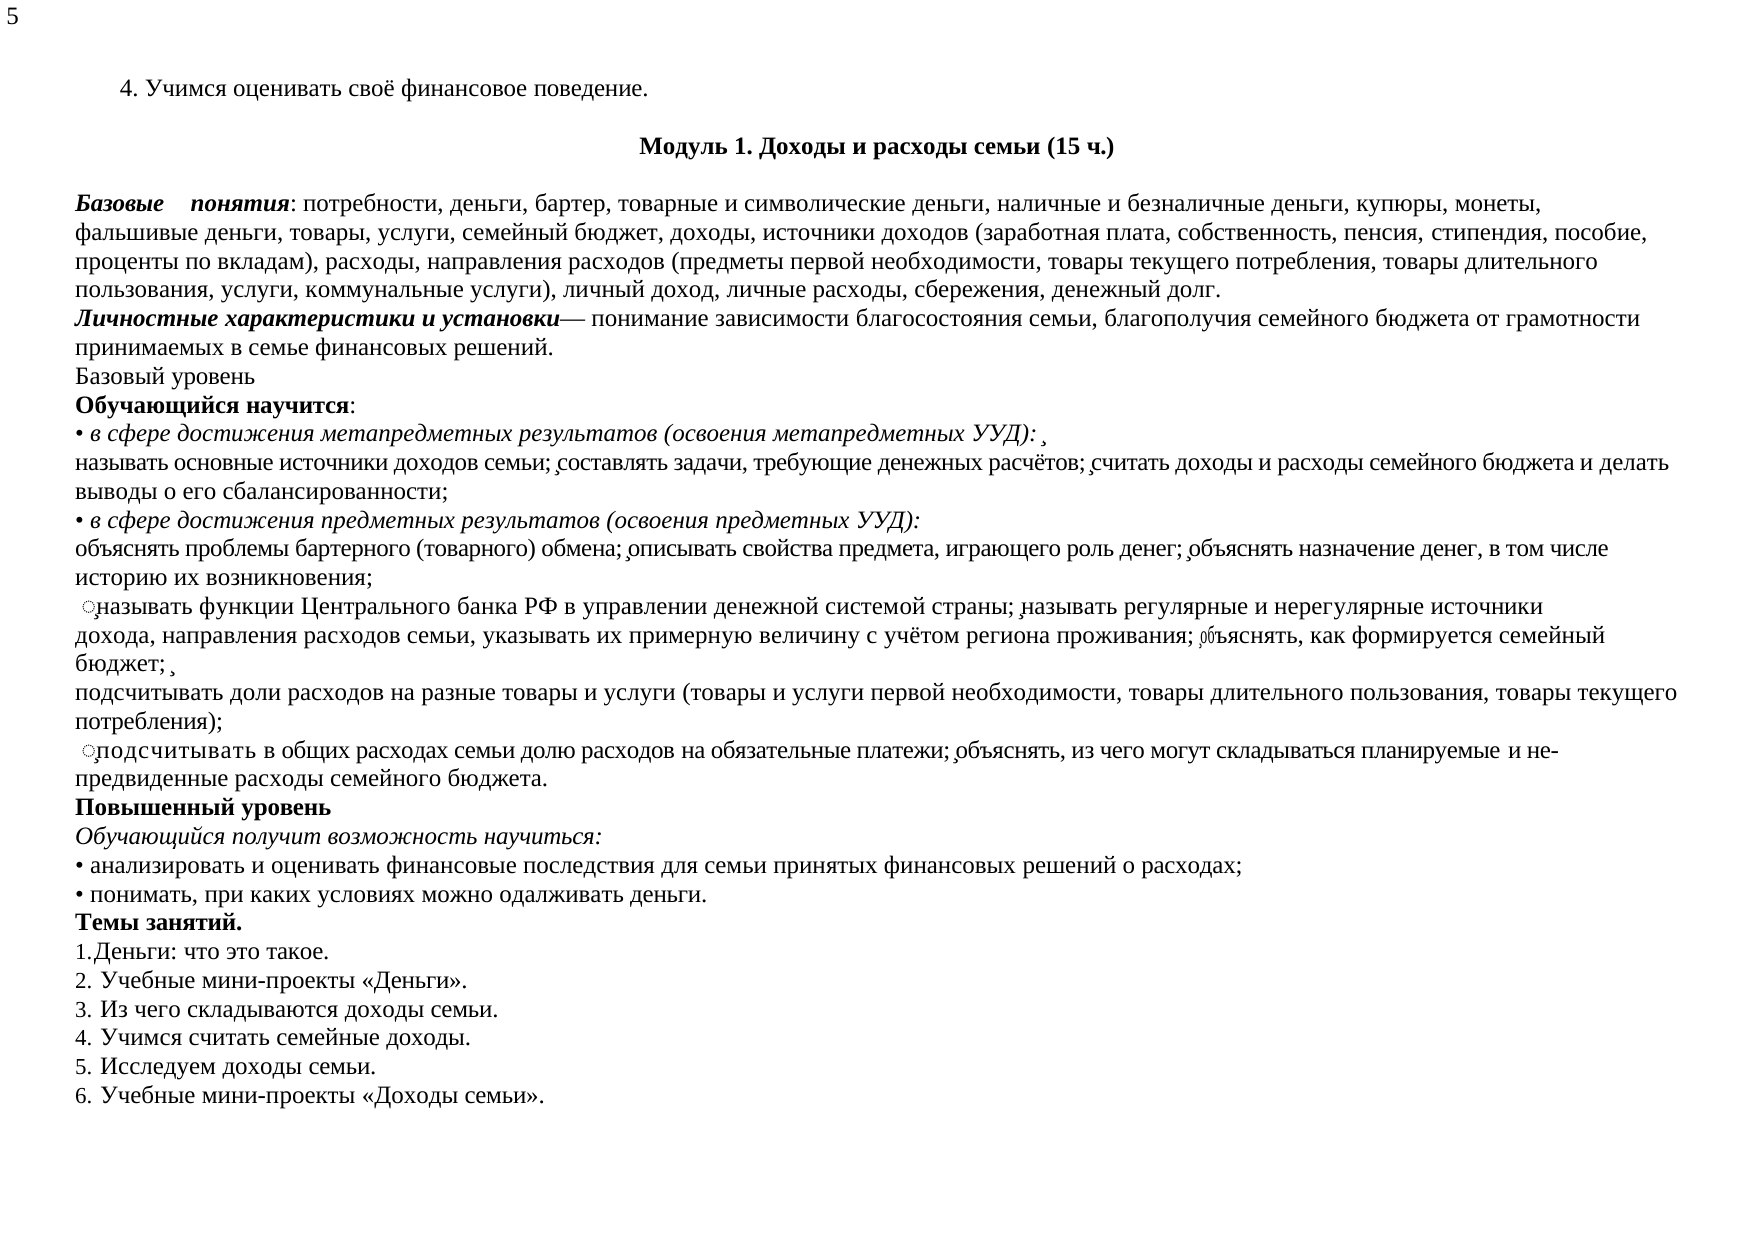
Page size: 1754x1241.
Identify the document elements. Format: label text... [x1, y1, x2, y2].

list Учебные мини-проекты «Доходы семьи». [75, 1080, 1691, 1109]
list Деньги: что это такое. [75, 936, 1691, 965]
text ̧называть функции Центрального банка РФ в управлении денежной системой страны; ̧называть регулярные и нерегулярные источники дохода, направления расходов семьи, указывать их примерную величину с учётом региона проживания; ̧объяснять, как формируется семейный бюджет; ̧ [75, 591, 1629, 677]
list Из чего складываются доходы семьи. [75, 994, 1691, 1022]
subtitle Темы занятий. [75, 908, 1691, 936]
list в сфере достижения предметных результатов (освоения предметных УУД): [75, 505, 1691, 533]
list Учебные мини-проекты «Деньги». [75, 965, 1691, 994]
text Обучающийся получит возможность научиться: [75, 821, 1691, 850]
text ̧подсчитывать в общих расходах семьи долю расходов на обязательные платежи; ̧объяснять, из чего могут складываться планируемые и не- предвиденные расходы семейного бюджета. [75, 735, 1691, 792]
list в сфере достижения метапредметных результатов (освоения метапредметных УУД): ̧ [75, 418, 1691, 447]
subtitle Повышенный уровень [75, 793, 1691, 821]
list анализировать и оценивать финансовые последствия для семьи принятых финансовых решений о расходах; [75, 850, 1691, 879]
list Исследуем доходы семьи. [75, 1051, 1691, 1080]
list Учимся считать семейные доходы. [75, 1022, 1691, 1051]
subtitle Модуль 1. Доходы и расходы семьи (15 ч.) [63, 131, 1691, 160]
subtitle Обучающийся научится: [75, 390, 1691, 418]
text называть основные источники доходов семьи; ̧составлять задачи, требующие денежных расчётов; ̧считать доходы и расходы семейного бюджета и делать выводы о его сбалансированности; [75, 447, 1691, 505]
text подсчитывать доли расходов на разные товары и услуги (товары и услуги первой необходимости, товары длительного пользования, товары текущего потребления); [75, 677, 1691, 735]
text Личностные характеристики и установки— понимание зависимости благосостояния семьи, благополучия семейного бюджета от грамотности принимаемых в семье финансовых решений. [75, 303, 1691, 361]
list понимать, при каких условиях можно одалживать деньги. [75, 879, 1691, 907]
text объяснять проблемы бартерного (товарного) обмена; ̧описывать свойства предмета, играющего роль денег; ̧объяснять назначение денег, в том числе историю их возникновения; [75, 533, 1691, 591]
text Базовый уровень [75, 361, 1691, 390]
text Базовые понятия: потребности, деньги, бартер, товарные и символические деньги, наличные и безналичные деньги, купюры, монеты, фальшивые деньги, товары, услуги, семейный бюджет, доходы, источники доходов (заработная плата, собственность, пенсия, стипендия, пособие, проценты по вкладам), расходы, направления расходов (предметы первой необходимости, товары текущего потребления, товары длительного пользования, услуги, коммунальные услуги), личный доход, личные расходы, сбережения, денежный долг. [75, 188, 1670, 303]
list Учимся оценивать своё финансовое поведение. [119, 73, 1691, 102]
